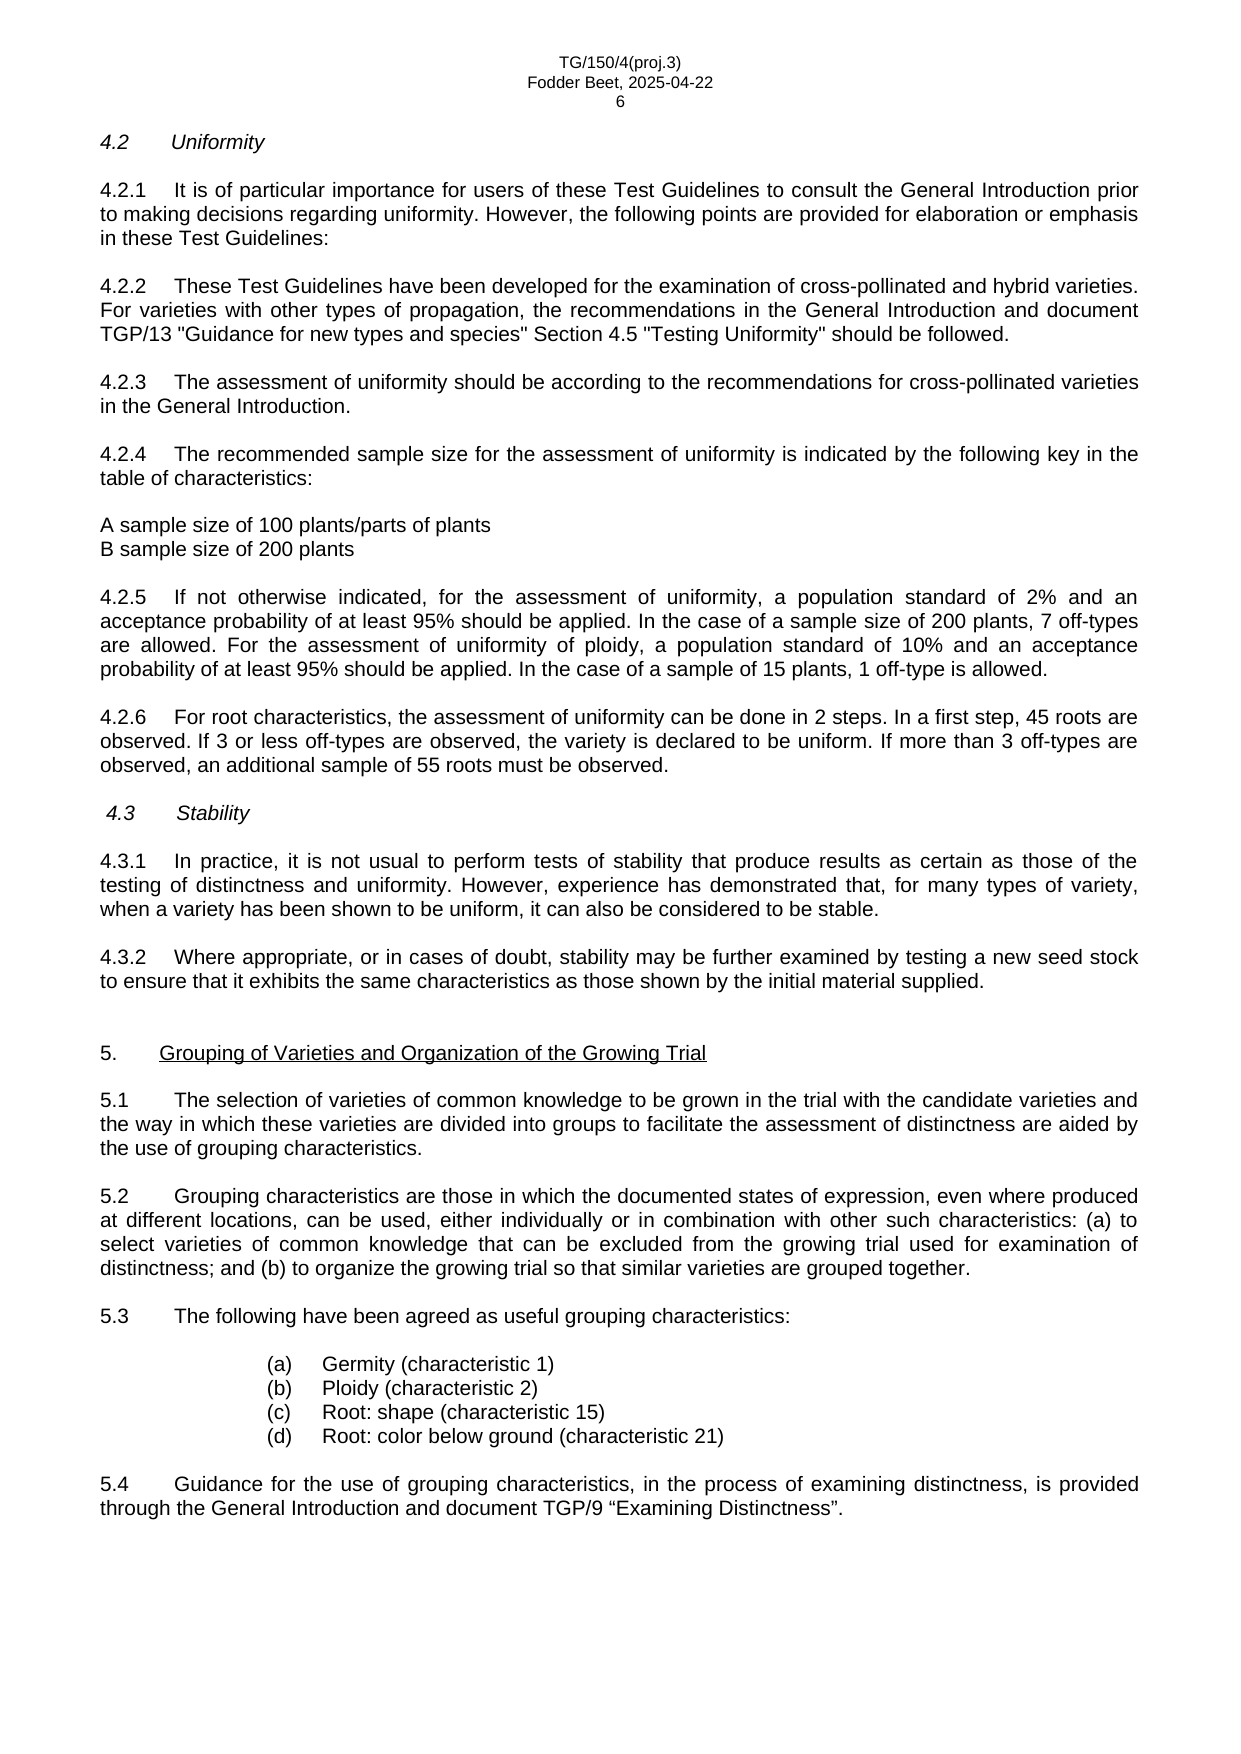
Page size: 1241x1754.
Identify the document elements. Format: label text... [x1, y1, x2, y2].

text (d) Root: color below ground (characteristic 21) [267, 1424, 1140, 1448]
text 4.2.4 The recommended sample size for the assessment of uniformity is indicated by the following key in the table of characteristics: [100, 441, 1140, 489]
text (c) Root: shape (characteristic 15) [267, 1400, 1140, 1424]
text (b) Ploidy (characteristic 2) [267, 1376, 1140, 1400]
text (a) Germity (characteristic 1) [267, 1352, 1140, 1376]
text 5.2 Grouping characteristics are those in which the documented states of expression, even where produced at different locations, can be used, either individually or in combination with other such characteristics: (a) to select varieties of common knowledge that can be excluded from the growing trial used for examination of distinctness; and (b) to organize the growing trial so that similar varieties are grouped together. [100, 1184, 1140, 1280]
text A sample size of 100 plants/parts of plants B sample size of 200 plants 4.2.5 If not otherwise indicated, for the assessment of uniformity, a population standard of 2% and an acceptance probability of at least 95% should be applied. In the case of a sample size of 200 plants, 7 off-types are allowed. For the assessment of uniformity of ploidy, a population standard of 10% and an acceptance probability of at least 95% should be applied. In the case of a sample of 15 plants, 1 off-type is allowed. 4.2.6 For root characteristics, the assessment of uniformity can be done in 2 steps. In a first step, 45 roots are observed. If 3 or less off-types are observed, the variety is declared to be uniform. If more than 3 off-types are observed, an additional sample of 55 roots must be observed. [100, 513, 1140, 777]
text 4.3.1 In practice, it is not usual to perform tests of stability that produce results as certain as those of the testing of distinctness and uniformity. However, experience has demonstrated that, for many types of variety, when a variety has been shown to be uniform, it can also be considered to be stable. [100, 849, 1140, 921]
text 4.2.3 The assessment of uniformity should be according to the recommendations for cross-pollinated varieties in the General Introduction. [100, 369, 1140, 417]
subtitle Grouping of Varieties and Organization of the Growing Trial [100, 1040, 1140, 1064]
subtitle 4.3 Stability [100, 801, 1140, 825]
text 4.2.1 It is of particular importance for users of these Test Guidelines to consult the General Introduction prior to making decisions regarding uniformity. However, the following points are provided for elaboration or emphasis in these Test Guidelines: [100, 178, 1140, 250]
text 4.3.2 Where appropriate, or in cases of doubt, stability may be further examined by testing a new seed stock to ensure that it exhibits the same characteristics as those shown by the initial material supplied. [100, 944, 1140, 992]
subtitle 4.2 Uniformity [100, 130, 1140, 154]
text 5.4 Guidance for the use of grouping characteristics, in the process of examining distinctness, is provided through the General Introduction and document TGP/9 “Examining Distinctness”. [100, 1472, 1140, 1519]
text 5.1 The selection of varieties of common knowledge to be grown in the trial with the candidate varieties and the way in which these varieties are divided into groups to facilitate the assessment of distinctness are aided by the use of grouping characteristics. [100, 1088, 1140, 1160]
text 5.3 The following have been agreed as useful grouping characteristics: [100, 1304, 1140, 1328]
text 4.2.2 These Test Guidelines have been developed for the examination of cross-pollinated and hybrid varieties. For varieties with other types of propagation, the recommendations in the General Introduction and document TGP/13 "Guidance for new types and species" Section 4.5 "Testing Uniformity" should be followed. [100, 274, 1140, 346]
